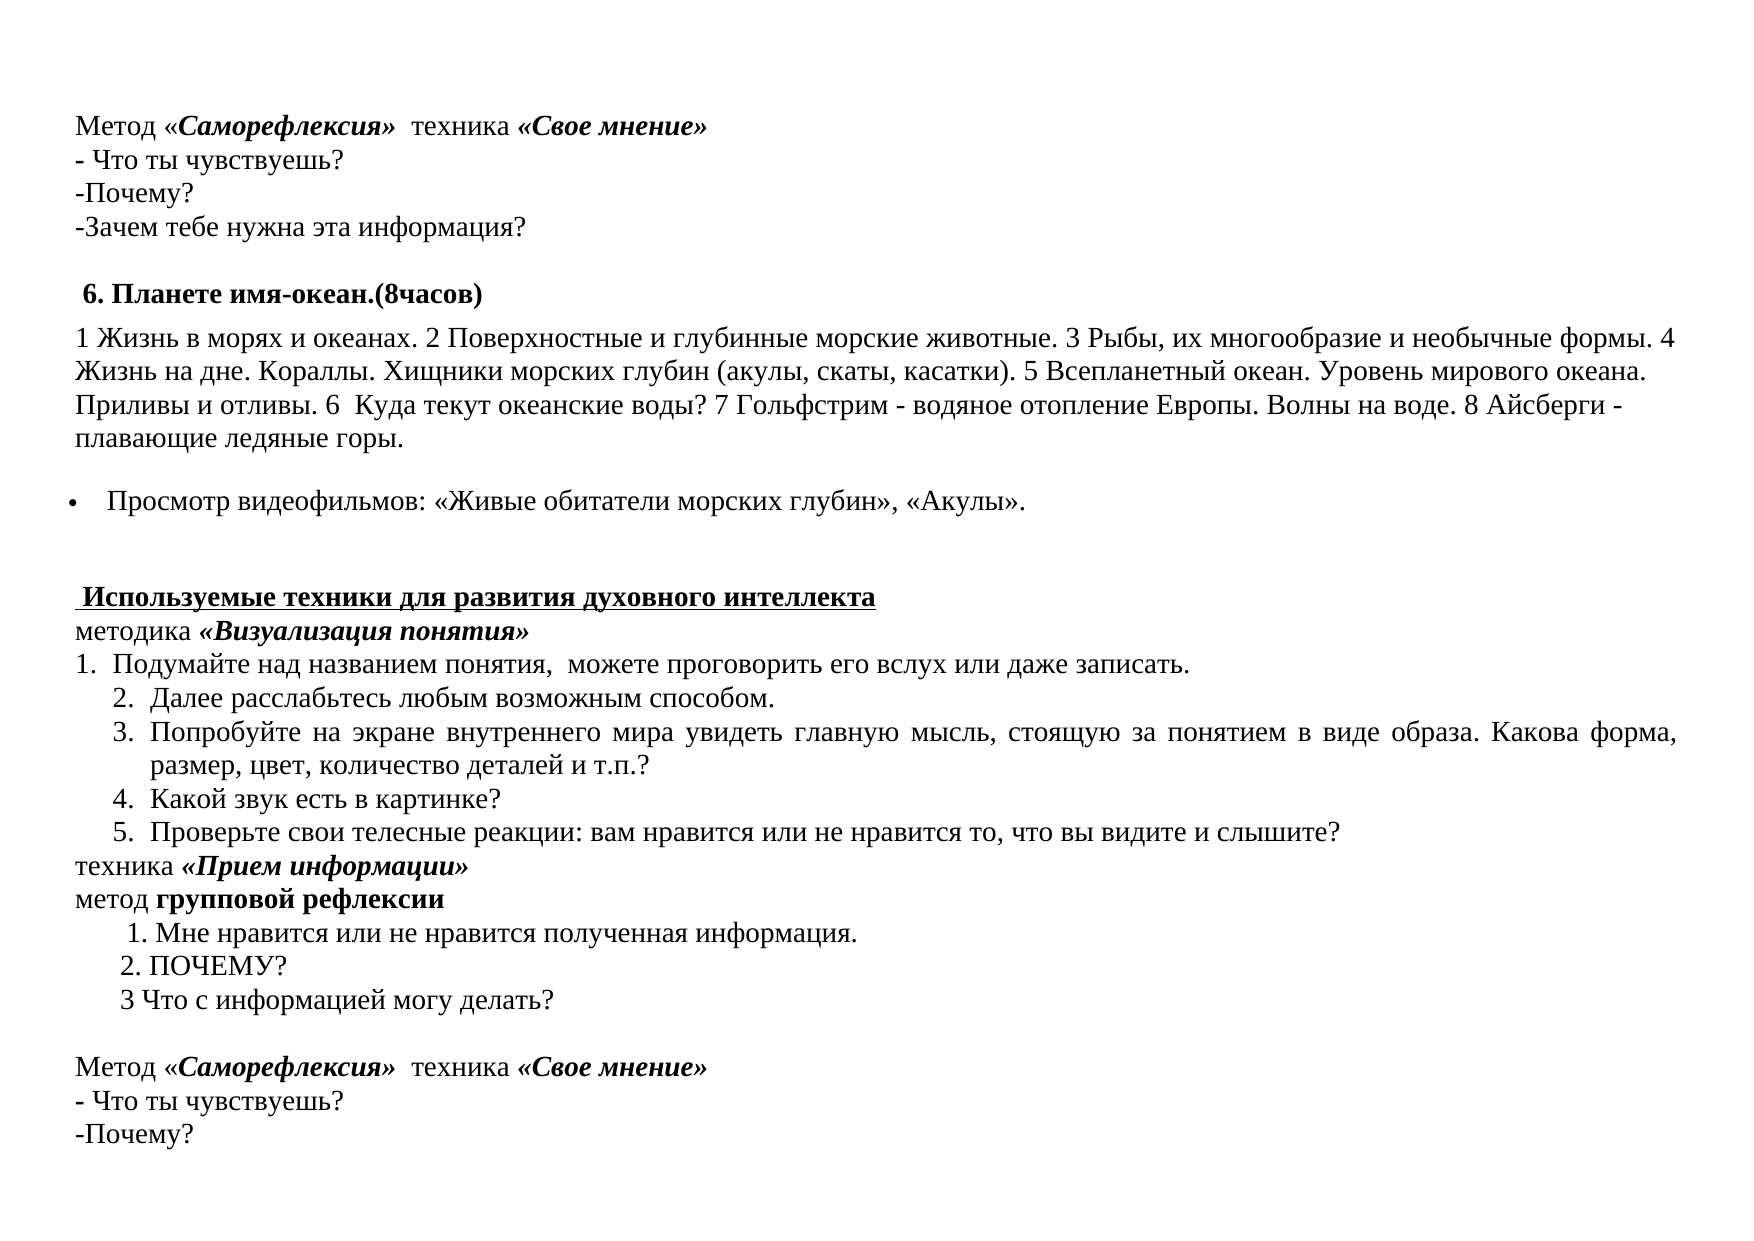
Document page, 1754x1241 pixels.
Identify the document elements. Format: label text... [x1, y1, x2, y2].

text 2. ПОЧЕМУ? [112, 948, 1679, 982]
list Какой звук есть в картинке? [112, 781, 1679, 814]
list Проверьте свои телесные реакции: вам нравится или не нравится то, что вы видите и слышите? [112, 814, 1679, 848]
list Подумайте над названием понятия, можете проговорить его вслух или даже записать. [75, 647, 1679, 680]
text 6. Планете имя-океан.(8часов) [75, 276, 1679, 310]
list Попробуйте на экране внутреннего мира увидеть главную мысль, стоящую за понятием в виде образа. Какова форма, размер, цвет, количество деталей и т.п.? [112, 714, 1679, 781]
text - Что ты чувствуешь? [75, 1083, 1679, 1116]
list Далее расслабьтесь любым возможным способом. [112, 680, 1679, 714]
text Метод «Саморефлексия» техника «Свое мнение» [75, 1049, 1679, 1083]
text -Почему? [75, 176, 1679, 209]
text Метод «Саморефлексия» техника «Свое мнение» [75, 108, 1679, 142]
text -Зачем тебе нужна эта информация? [75, 209, 1679, 243]
text 1 Жизнь в морях и океанах. 2 Поверхностные и глубинные морские животные. 3 Рыбы, их многообразие и необычные формы. 4 Жизнь на дне. Кораллы. Хищники морских глубин (акулы, скаты, касатки). 5 Всепланетный океан. Уровень мирового океана. Приливы и отливы. 6 Куда текут океанские воды? 7 Гольфстрим - водяное отопление Европы. Волны на воде. 8 Айсберги - плавающие ледяные горы. [75, 320, 1679, 454]
text -Почему? [75, 1116, 1679, 1150]
text 1. Мне нравится или не нравится полученная информация. [75, 915, 1679, 948]
text методика «Визуализация понятия» [75, 613, 1679, 647]
text Используемые техники для развития духовного интеллекта [75, 579, 1679, 613]
text техника «Прием информации» метод групповой рефлексии [75, 848, 1679, 915]
list Просмотр видеофильмов: «Живые обитатели морских глубин», «Акулы». [69, 483, 1679, 517]
text - Что ты чувствуешь? [75, 142, 1679, 176]
text 3 Что с информацией могу делать? [112, 982, 1679, 1016]
